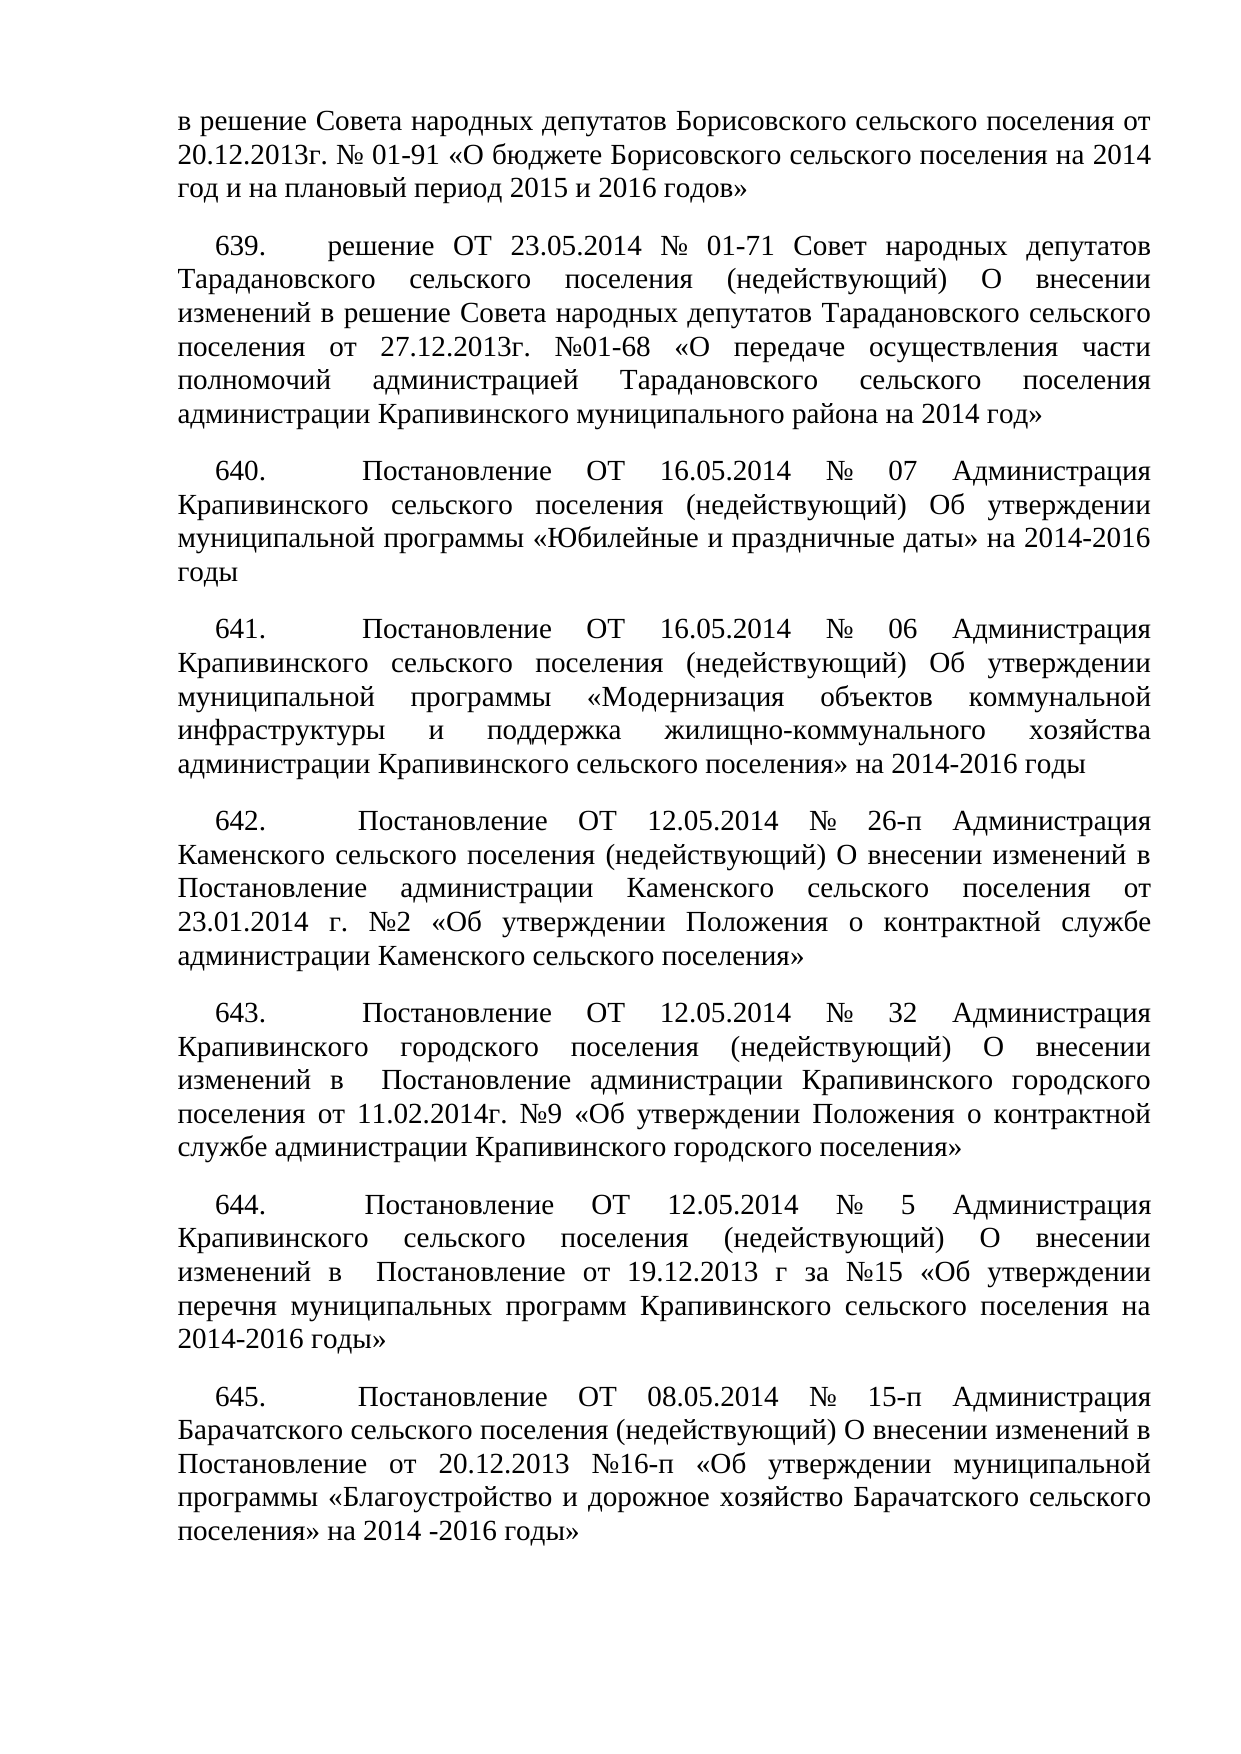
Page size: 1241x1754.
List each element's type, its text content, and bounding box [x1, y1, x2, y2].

list Постановление ОТ 12.05.2014 № 32 Администрация Крапивинского городского поселения (недействующий) О внесении изменений в Постановление администрации Крапивинского городского поселения от 11.02.2014г. №9 «Об утверждении Положения о контрактной службе администрации Крапивинского городского поселения» [177, 995, 1152, 1187]
list Постановление ОТ 16.05.2014 № 06 Администрация Крапивинского сельского поселения (недействующий) Об утверждении муниципальной программы «Модернизация объектов коммунальной инфраструктуры и поддержка жилищно-коммунального хозяйства администрации Крапивинского сельского поселения» на 2014-2016 годы [177, 612, 1152, 803]
list Постановление ОТ 12.05.2014 № 26-п Администрация Каменского сельского поселения (недействующий) О внесении изменений в Постановление администрации Каменского сельского поселения от 23.01.2014 г. №2 «Об утверждении Положения о контрактной службе администрации Каменского сельского поселения» [177, 803, 1152, 995]
list Постановление ОТ 16.05.2014 № 07 Администрация Крапивинского сельского поселения (недействующий) Об утверждении муниципальной программы «Юбилейные и праздничные даты» на 2014-2016 годы [177, 453, 1152, 612]
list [177, 103, 1152, 228]
list Постановление ОТ 08.05.2014 № 15-п Администрация Барачатского сельского поселения (недействующий) О внесении изменений в Постановление от 20.12.2013 №16-п «Об утверждении муниципальной программы «Благоустройство и дорожное хозяйство Барачатского сельского поселения» на 2014 -2016 годы» [177, 1379, 1152, 1571]
list решение ОТ 23.05.2014 № 01-71 Совет народных депутатов Тарадановского сельского поселения (недействующий) О внесении изменений в решение Совета народных депутатов Тарадановского сельского поселения от 27.12.2013г. №01-68 «О передаче осуществления части полномочий администрацией Тарадановского сельского поселения администрации Крапивинского муниципального района на 2014 год» [177, 228, 1152, 453]
list Постановление ОТ 12.05.2014 № 5 Администрация Крапивинского сельского поселения (недействующий) О внесении изменений в Постановление от 19.12.2013 г за №15 «Об утверждении перечня муниципальных программ Крапивинского сельского поселения на 2014-2016 годы» [177, 1187, 1152, 1379]
